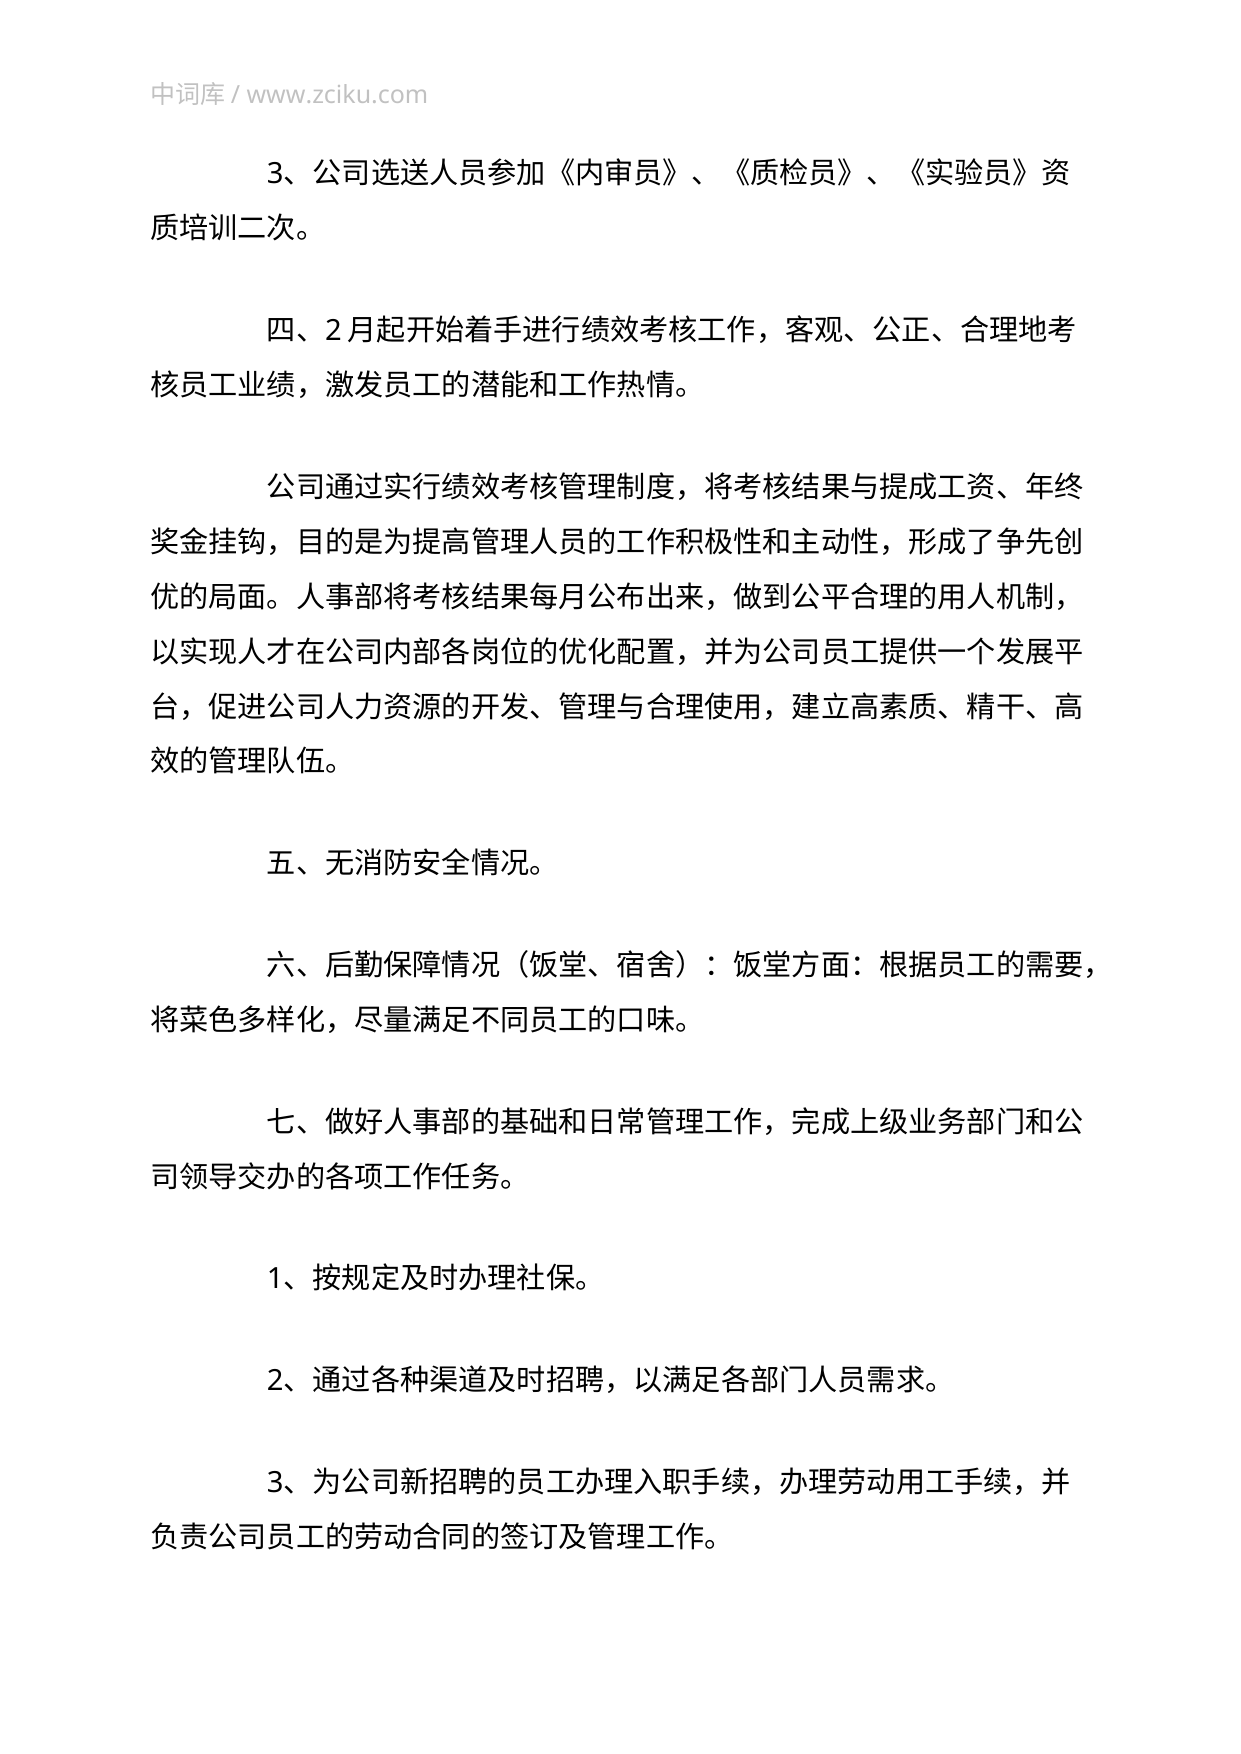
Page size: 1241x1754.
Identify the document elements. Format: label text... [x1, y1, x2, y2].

text 六、后勤保障情况（饭堂、宿舍）：饭堂方面：根据员工的需要，将菜色多样化，尽量满足不同员工的口味。 [150, 942, 1090, 1039]
text 2、通过各种渠道及时招聘，以满足各部门人员需求。 [150, 1357, 1090, 1399]
text 七、做好人事部的基础和日常管理工作，完成上级业务部门和公司领导交办的各项工作任务。 [150, 1098, 1090, 1195]
text 公司通过实行绩效考核管理制度，将考核结果与提成工资、年终奖金挂钩，目的是为提高管理人员的工作积极性和主动性，形成了争先创优的局面。人事部将考核结果每月公布出来，做到公平合理的用人机制，以实现人才在公司内部各岗位的优化配置，并为公司员工提供一个发展平台，促进公司人力资源的开发、管理与合理使用，建立高素质、精干、高效的管理队伍。 [150, 463, 1090, 780]
text 四、2月起开始着手进行绩效考核工作，客观、公正、合理地考核员工业绩，激发员工的潜能和工作热情。 [150, 307, 1090, 404]
text 1、按规定及时办理社保。 [150, 1255, 1090, 1297]
text 五、无消防安全情况。 [150, 840, 1090, 882]
text 3、为公司新招聘的员工办理入职手续，办理劳动用工手续，并负责公司员工的劳动合同的签订及管理工作。 [150, 1459, 1090, 1556]
text 3、公司选送人员参加《内审员》、《质检员》、《实验员》资质培训二次。 [150, 150, 1090, 247]
